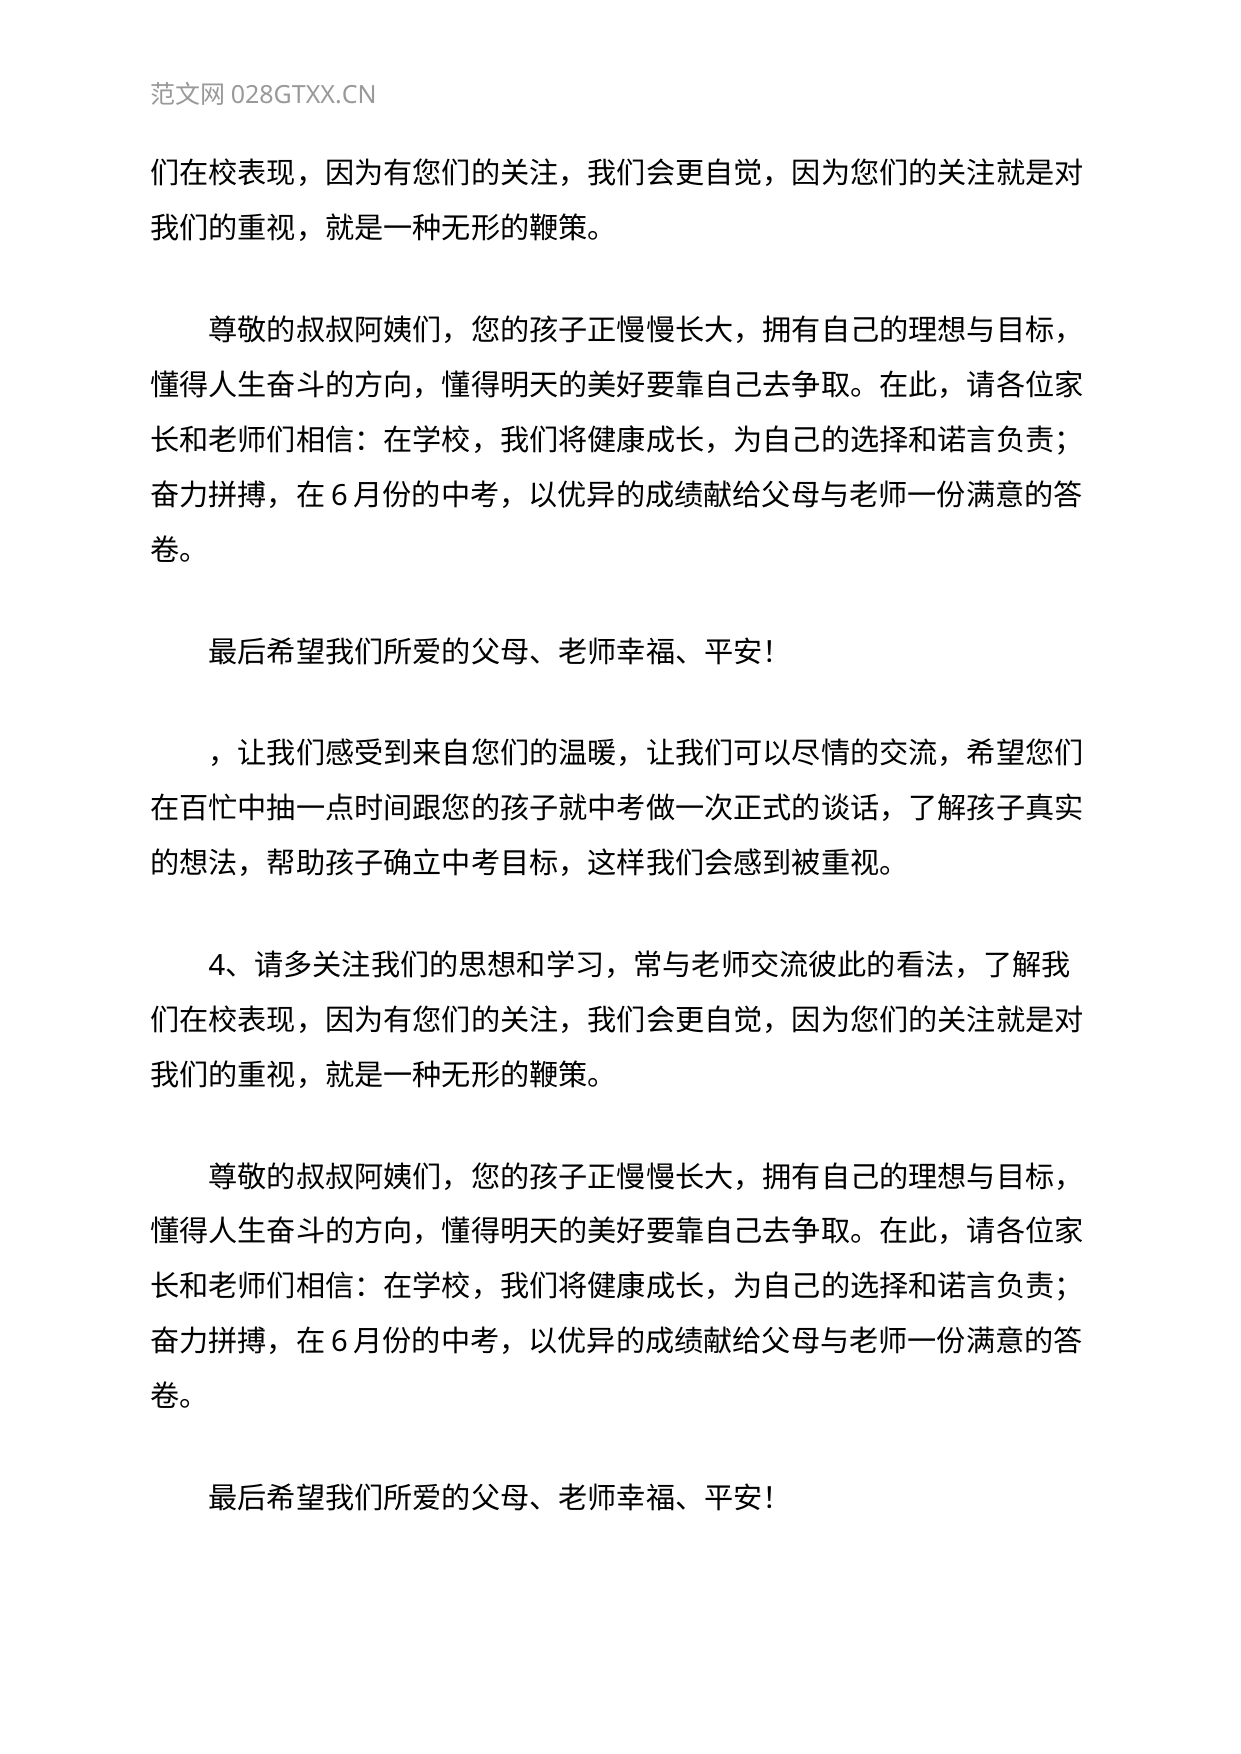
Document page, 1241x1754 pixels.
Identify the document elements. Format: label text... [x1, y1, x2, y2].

text ，让我们感受到来自您们的温暖，让我们可以尽情的交流，希望您们在百忙中抽一点时间跟您的孩子就中考做一次正式的谈话，了解孩子真实的想法，帮助孩子确立中考目标，这样我们会感到被重视。 [150, 730, 1090, 882]
text 尊敬的叔叔阿姨们，您的孩子正慢慢长大，拥有自己的理想与目标，懂得人生奋斗的方向，懂得明天的美好要靠自己去争取。在此，请各位家长和老师们相信：在学校，我们将健康成长，为自己的选择和诺言负责；奋力拼搏，在6月份的中考，以优异的成绩献给父母与老师一份满意的答卷。 [150, 307, 1090, 569]
text 最后希望我们所爱的父母、老师幸福、平安！ [150, 1474, 1090, 1517]
text 4、请多关注我们的思想和学习，常与老师交流彼此的看法，了解我们在校表现，因为有您们的关注，我们会更自觉，因为您们的关注就是对我们的重视，就是一种无形的鞭策。 [150, 941, 1090, 1094]
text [150, 150, 1090, 247]
text 尊敬的叔叔阿姨们，您的孩子正慢慢长大，拥有自己的理想与目标，懂得人生奋斗的方向，懂得明天的美好要靠自己去争取。在此，请各位家长和老师们相信：在学校，我们将健康成长，为自己的选择和诺言负责；奋力拼搏，在6月份的中考，以优异的成绩献给父母与老师一份满意的答卷。 [150, 1153, 1090, 1415]
text 最后希望我们所爱的父母、老师幸福、平安！ [150, 628, 1090, 670]
